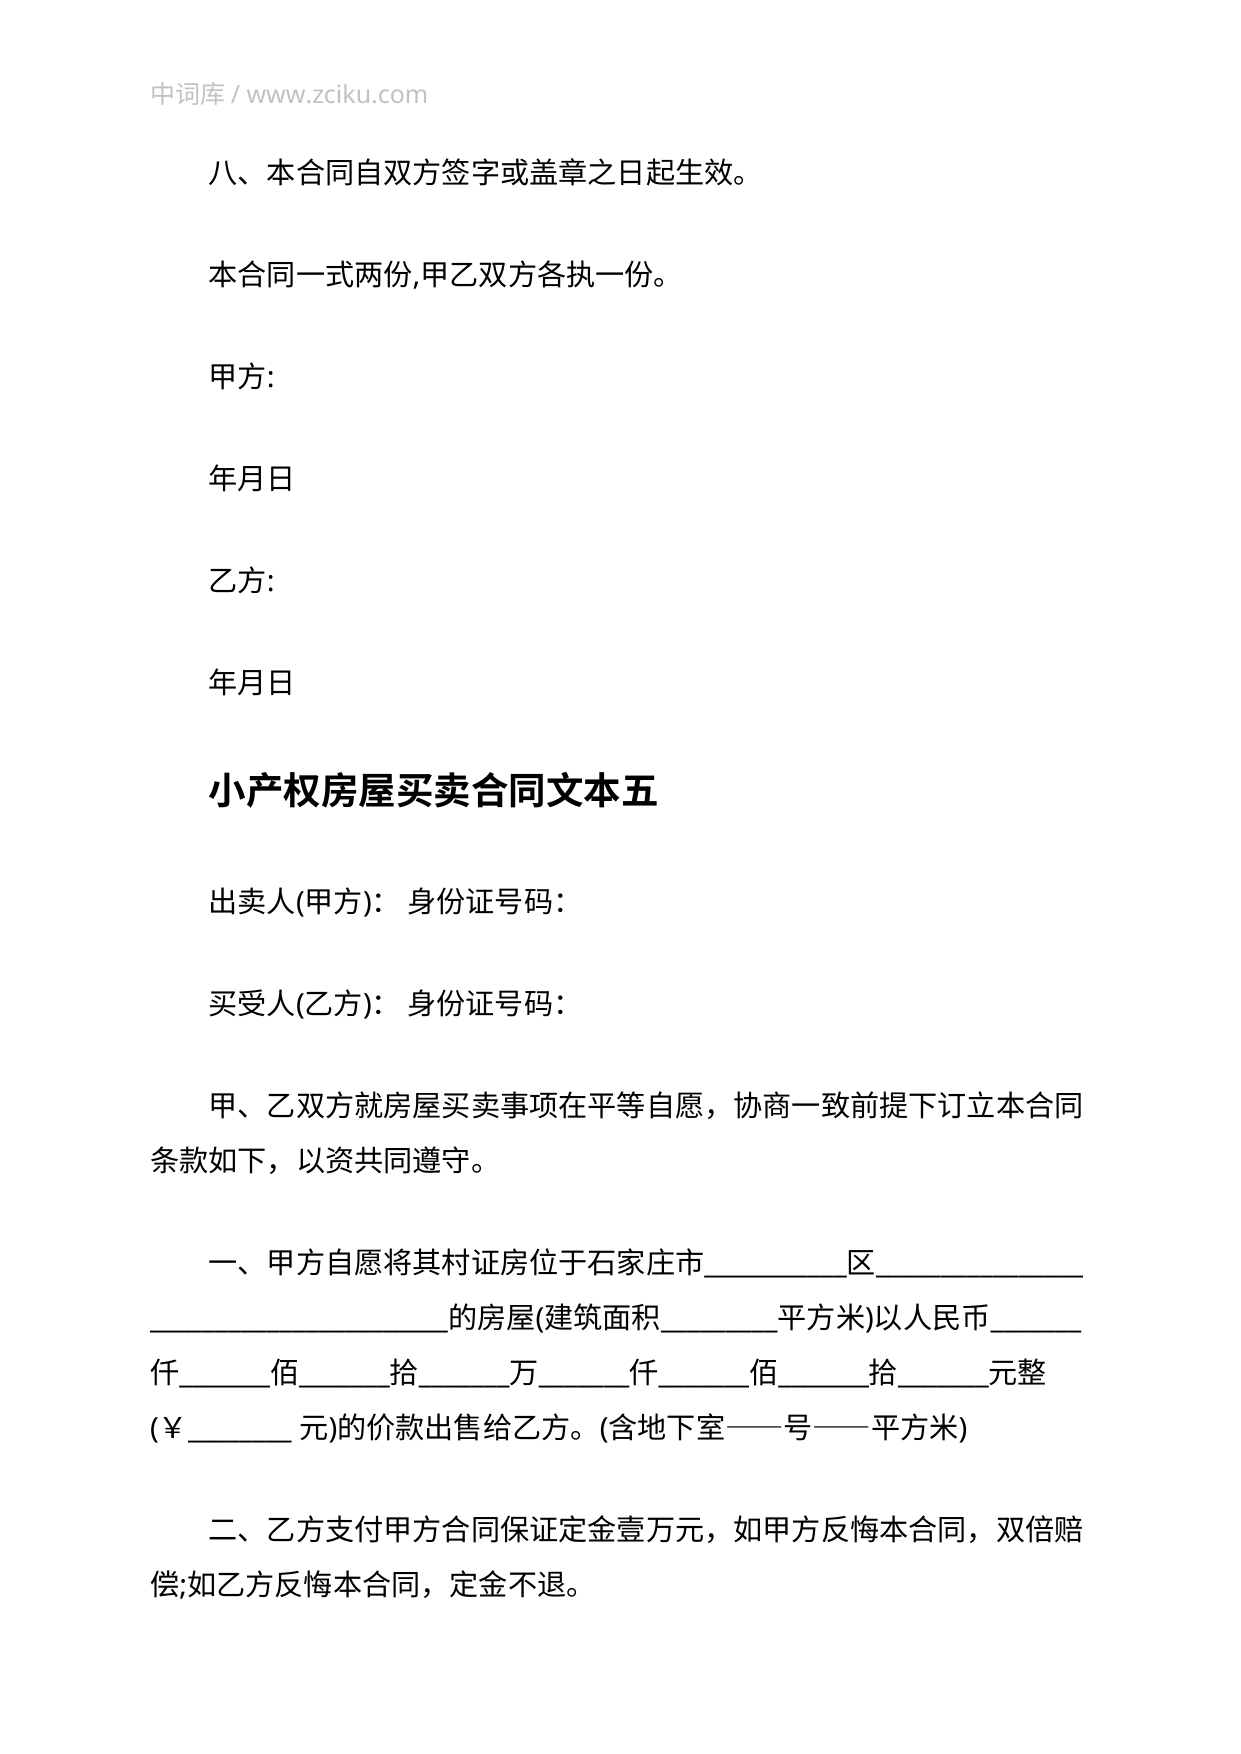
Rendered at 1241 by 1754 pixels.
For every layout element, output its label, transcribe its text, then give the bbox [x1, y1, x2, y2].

text 买受人(乙方)： 身份证号码： [150, 981, 1090, 1023]
text 出卖人(甲方)： 身份证号码： [150, 879, 1090, 921]
text 一、甲方自愿将其村证房位于石家庄市___________区_______________________________________的房屋(建筑面积_________平方米)以人民币_______仟_______佰_______拾_______万_______仟_______佰_______拾_______元整(￥________ 元)的价款出售给乙方。(含地下室——号——平方米) [150, 1239, 1090, 1447]
text 八、本合同自双方签字或盖章之日起生效。 [150, 150, 1090, 192]
text 年月日 [150, 659, 1090, 702]
text 二、乙方支付甲方合同保证定金壹万元，如甲方反悔本合同，双倍赔偿;如乙方反悔本合同，定金不退。 [150, 1506, 1090, 1603]
text 年月日 [150, 456, 1090, 498]
text 甲方: [150, 354, 1090, 396]
text 甲、乙双方就房屋买卖事项在平等自愿，协商一致前提下订立本合同条款如下，以资共同遵守。 [150, 1083, 1090, 1180]
text 乙方: [150, 557, 1090, 600]
text 小产权房屋买卖合同文本五 [150, 761, 1090, 816]
text 本合同一式两份,甲乙双方各执一份。 [150, 252, 1090, 294]
